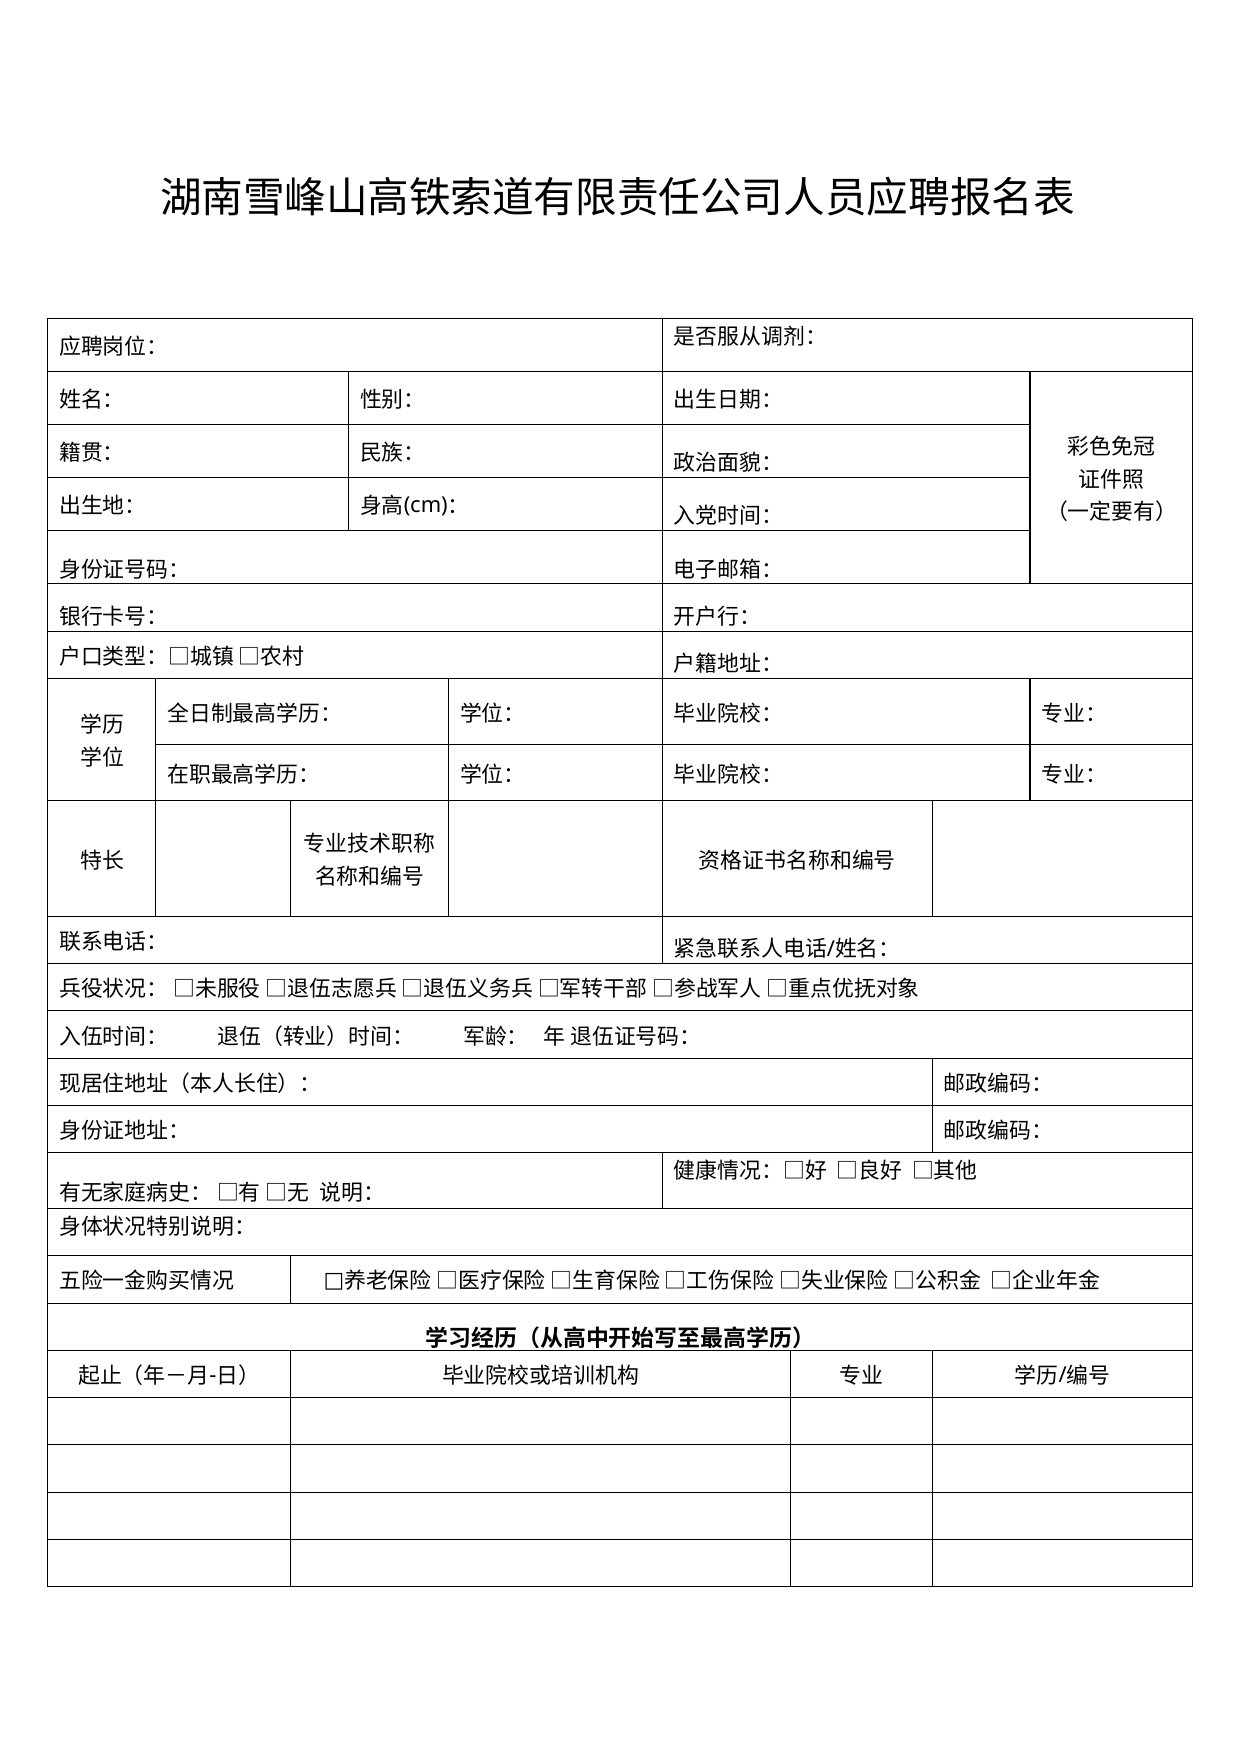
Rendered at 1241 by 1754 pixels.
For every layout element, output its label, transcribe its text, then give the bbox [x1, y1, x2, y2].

table_cell [933, 1493, 1192, 1539]
table_cell [48, 1398, 290, 1444]
table_cell 籍贯： [48, 425, 348, 477]
table_cell 特长 [48, 801, 155, 916]
table_cell [933, 801, 1192, 916]
table_cell [48, 1540, 290, 1586]
table_cell [449, 801, 662, 916]
table_cell 邮政编码： [933, 1059, 1192, 1105]
table_cell [791, 1445, 932, 1492]
table_cell [291, 1493, 790, 1539]
table_header 是否服从调剂： [663, 319, 1192, 371]
table_cell 学位： [449, 745, 662, 800]
table_cell 政治面貌： [663, 425, 1029, 477]
table_cell 彩色免冠 证件照 （一定要有） [1031, 372, 1192, 583]
table_cell 兵役状况： □未服役 □退伍志愿兵 □退伍义务兵 □军转干部 □参战军人 □重点优抚对象 [48, 964, 1192, 1010]
table_cell [291, 1398, 790, 1444]
table_cell 入伍时间： 退伍（转业）时间： 军龄： 年 退伍证号码： [48, 1011, 1192, 1058]
table_cell 毕业院校： [663, 745, 1029, 800]
table_cell [933, 1445, 1192, 1492]
table_cell 健康情况：□好 □良好 □其他 [663, 1153, 1192, 1208]
table_cell 邮政编码： [933, 1106, 1192, 1152]
table_cell 出生地： [48, 478, 348, 530]
table_cell 紧急联系人电话/姓名： [663, 917, 1192, 963]
table_cell 学习经历（从高中开始写至最高学历） [48, 1304, 1192, 1350]
table_cell 学历/编号 [933, 1351, 1192, 1397]
table_cell 身体状况特别说明： [48, 1209, 1192, 1255]
table_cell [48, 1493, 290, 1539]
table_cell 毕业院校： [663, 679, 1029, 744]
table_cell 身高(cm)： [349, 478, 662, 530]
table_cell 开户行： [663, 584, 1192, 631]
table_cell 身份证号码： [48, 531, 662, 583]
table_cell 户籍地址： [663, 632, 1192, 678]
table_cell 在职最高学历： [156, 745, 448, 800]
table_cell [791, 1540, 932, 1586]
table_cell 学历 学位 [48, 679, 155, 800]
table_cell 五险一金购买情况 [48, 1256, 290, 1302]
table_cell [48, 1445, 290, 1492]
table_cell 联系电话： [48, 917, 662, 963]
table_cell 出生日期： [663, 372, 1029, 424]
table_cell 专业： [1031, 679, 1192, 744]
table_cell [933, 1398, 1192, 1444]
table_cell [291, 1540, 790, 1586]
table_cell 专业 [791, 1351, 932, 1397]
table_cell 毕业院校或培训机构 [291, 1351, 790, 1397]
table_cell 专业技术职称名称和编号 [291, 801, 448, 916]
table_cell 电子邮箱： [663, 531, 1029, 583]
table_cell 有无家庭病史： □有 □无 说明： [48, 1153, 662, 1208]
table_header 应聘岗位： [48, 319, 662, 371]
table_cell 现居住地址（本人长住）： [48, 1059, 932, 1105]
table_cell 全日制最高学历： [156, 679, 448, 744]
table_cell 学位： [449, 679, 662, 744]
table_cell 银行卡号： [48, 584, 662, 631]
table_cell [933, 1540, 1192, 1586]
text 湖南雪峰山高铁索道有限责任公司人员应聘报名表 [100, 162, 1134, 227]
table_cell □养老保险 □医疗保险 □生育保险 □工伤保险 □失业保险 □公积金 □企业年金 [291, 1256, 1192, 1302]
table_cell 户口类型：□城镇 □农村 [48, 632, 662, 678]
table_cell 起止（年－月-日） [48, 1351, 290, 1397]
table_cell [291, 1445, 790, 1492]
table_cell [791, 1398, 932, 1444]
table_cell 入党时间： [663, 478, 1029, 530]
table_cell 姓名： [48, 372, 348, 424]
table_cell [156, 801, 290, 916]
table_cell [791, 1493, 932, 1539]
table_cell 身份证地址： [48, 1106, 932, 1152]
table_cell 性别： [349, 372, 662, 424]
table_cell 专业： [1031, 745, 1192, 800]
table_cell 民族： [349, 425, 662, 477]
table_cell 资格证书名称和编号 [663, 801, 932, 916]
